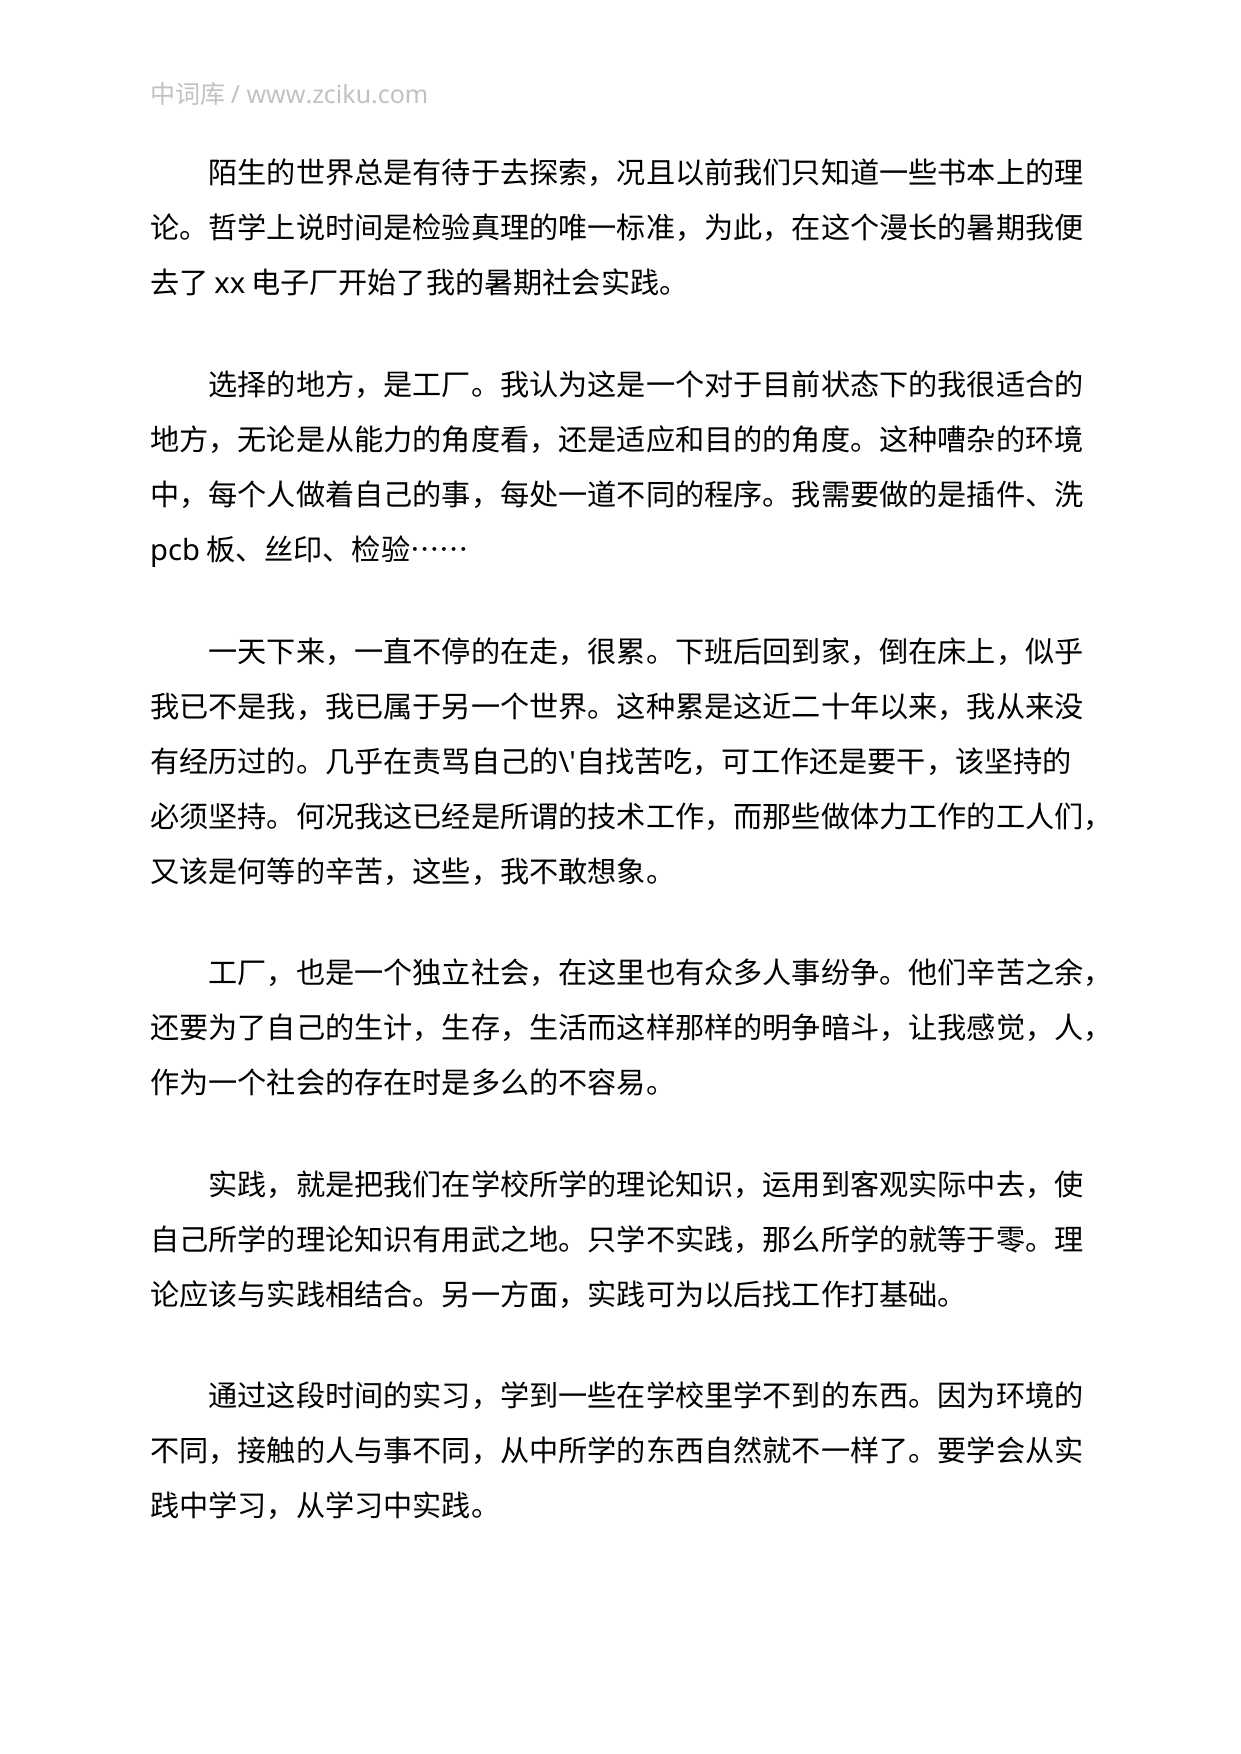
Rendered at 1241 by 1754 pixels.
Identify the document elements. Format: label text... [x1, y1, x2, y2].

text 一天下来，一直不停的在走，很累。下班后回到家，倒在床上，似乎我已不是我，我已属于另一个世界。这种累是这近二十年以来，我从来没有经历过的。几乎在责骂自己的\'自找苦吃，可工作还是要干，该坚持的必须坚持。何况我这已经是所谓的技术工作，而那些做体力工作的工人们，又该是何等的辛苦，这些，我不敢想象。 [150, 628, 1090, 890]
text 陌生的世界总是有待于去探索，况且以前我们只知道一些书本上的理论。哲学上说时间是检验真理的唯一标准，为此，在这个漫长的暑期我便去了xx电子厂开始了我的暑期社会实践。 [150, 150, 1090, 302]
text 工厂，也是一个独立社会，在这里也有众多人事纷争。他们辛苦之余，还要为了自己的生计，生存，生活而这样那样的明争暗斗，让我感觉，人，作为一个社会的存在时是多么的不容易。 [150, 950, 1090, 1102]
text 选择的地方，是工厂。我认为这是一个对于目前状态下的我很适合的地方，无论是从能力的角度看，还是适应和目的的角度。这种嘈杂的环境中，每个人做着自己的事，每处一道不同的程序。我需要做的是插件、洗pcb板、丝印、检验…… [150, 362, 1090, 569]
text 通过这段时间的实习，学到一些在学校里学不到的东西。因为环境的不同，接触的人与事不同，从中所学的东西自然就不一样了。要学会从实践中学习，从学习中实践。 [150, 1373, 1090, 1525]
text 实践，就是把我们在学校所学的理论知识，运用到客观实际中去，使自己所学的理论知识有用武之地。只学不实践，那么所学的就等于零。理论应该与实践相结合。另一方面，实践可为以后找工作打基础。 [150, 1161, 1090, 1313]
